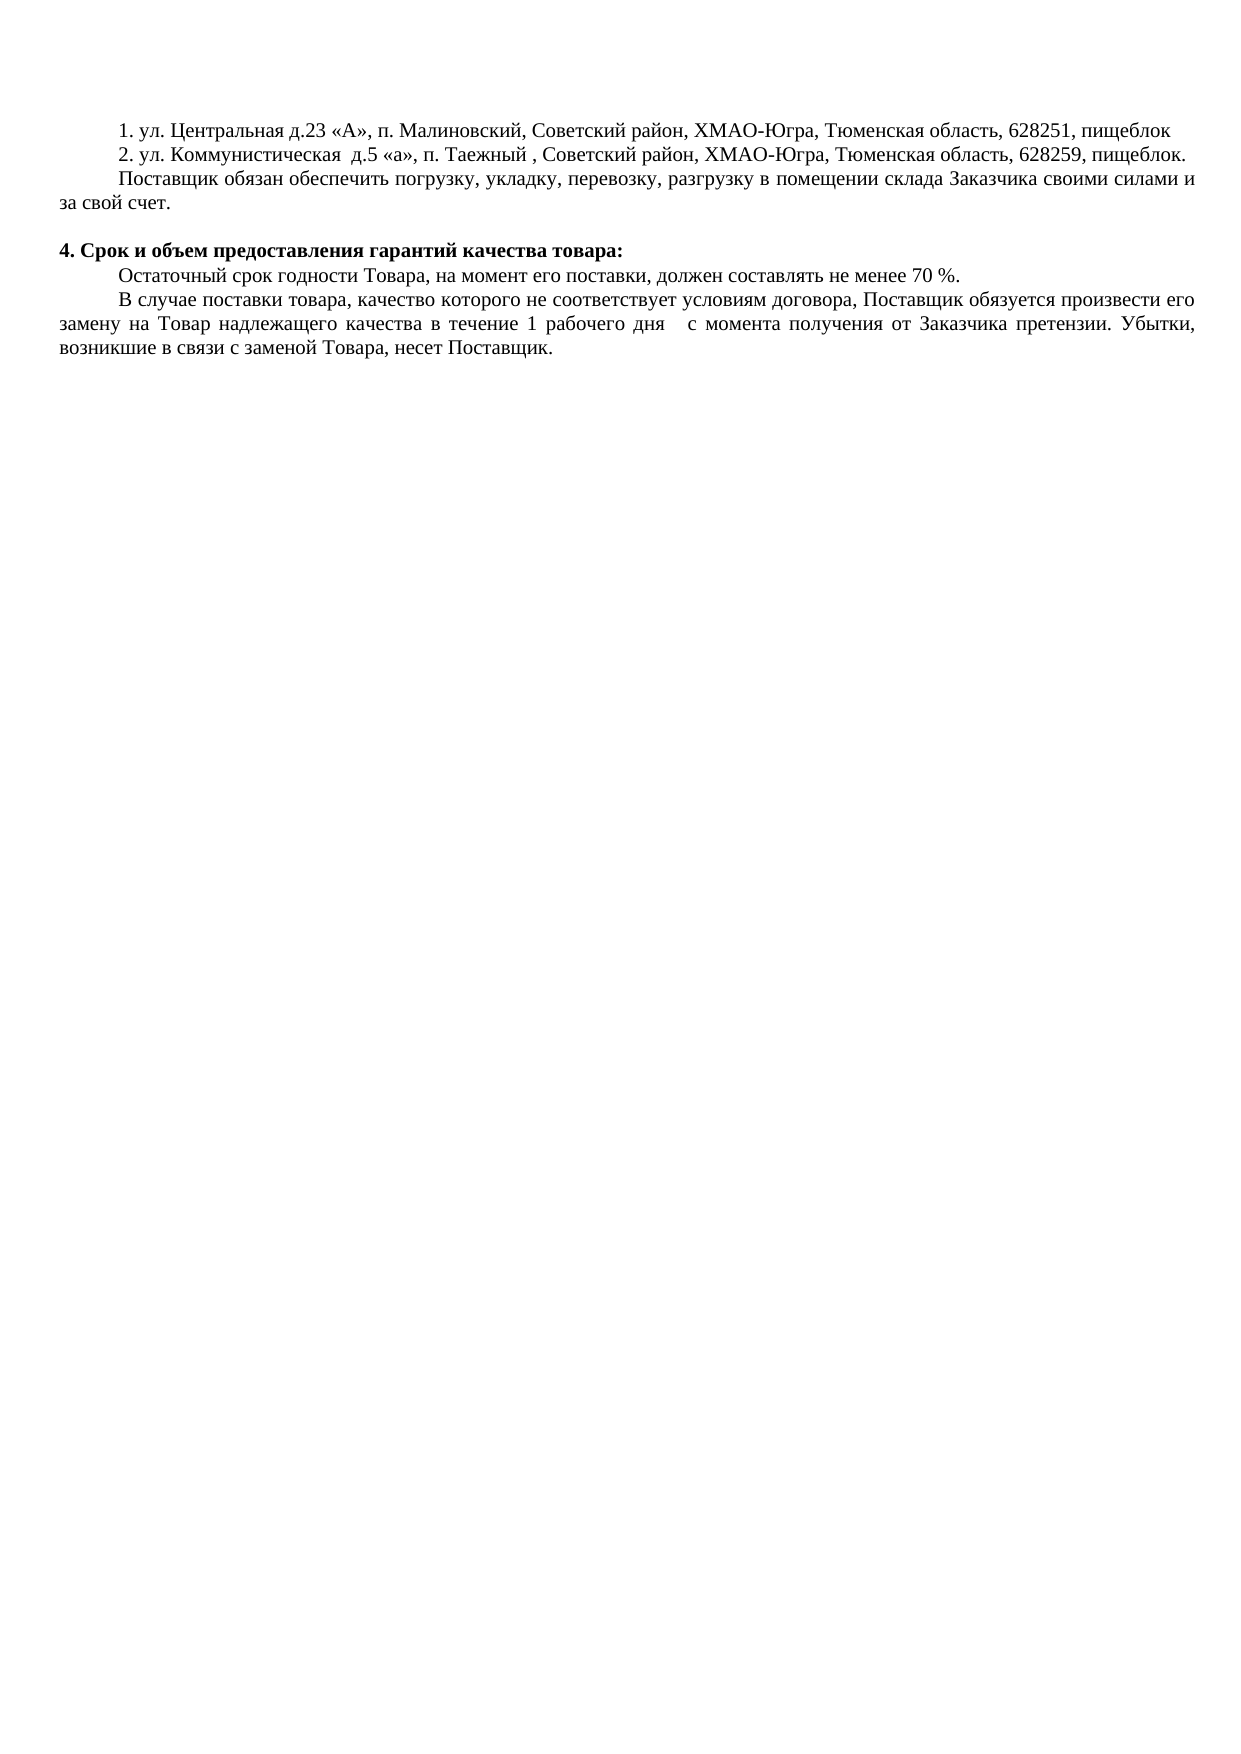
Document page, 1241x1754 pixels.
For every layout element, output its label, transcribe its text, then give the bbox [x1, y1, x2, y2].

text В случае поставки товара, качество которого не соответствует условиям договора, Поставщик обязуется произвести его замену на Товар надлежащего качества в течение 1 рабочего дня с момента получения от Заказчика претензии. Убытки, возникшие в связи с заменой Товара, несет Поставщик. [59, 287, 1196, 359]
text 4. Срок и объем предоставления гарантий качества товара: [59, 238, 1196, 262]
text Остаточный срок годности Товара, на момент его поставки, должен составлять не менее 70 %. [59, 262, 1196, 287]
text 2. ул. Коммунистическая д.5 «а», п. Таежный , Советский район, ХМАО-Югра, Тюменская область, 628259, пищеблок. [118, 142, 1196, 166]
text Поставщик обязан обеспечить погрузку, укладку, перевозку, разгрузку в помещении склада Заказчика своими силами и за свой счет. [59, 166, 1196, 214]
text 1. ул. Центральная д.23 «А», п. Малиновский, Советский район, ХМАО-Югра, Тюменская область, 628251, пищеблок [118, 118, 1196, 142]
